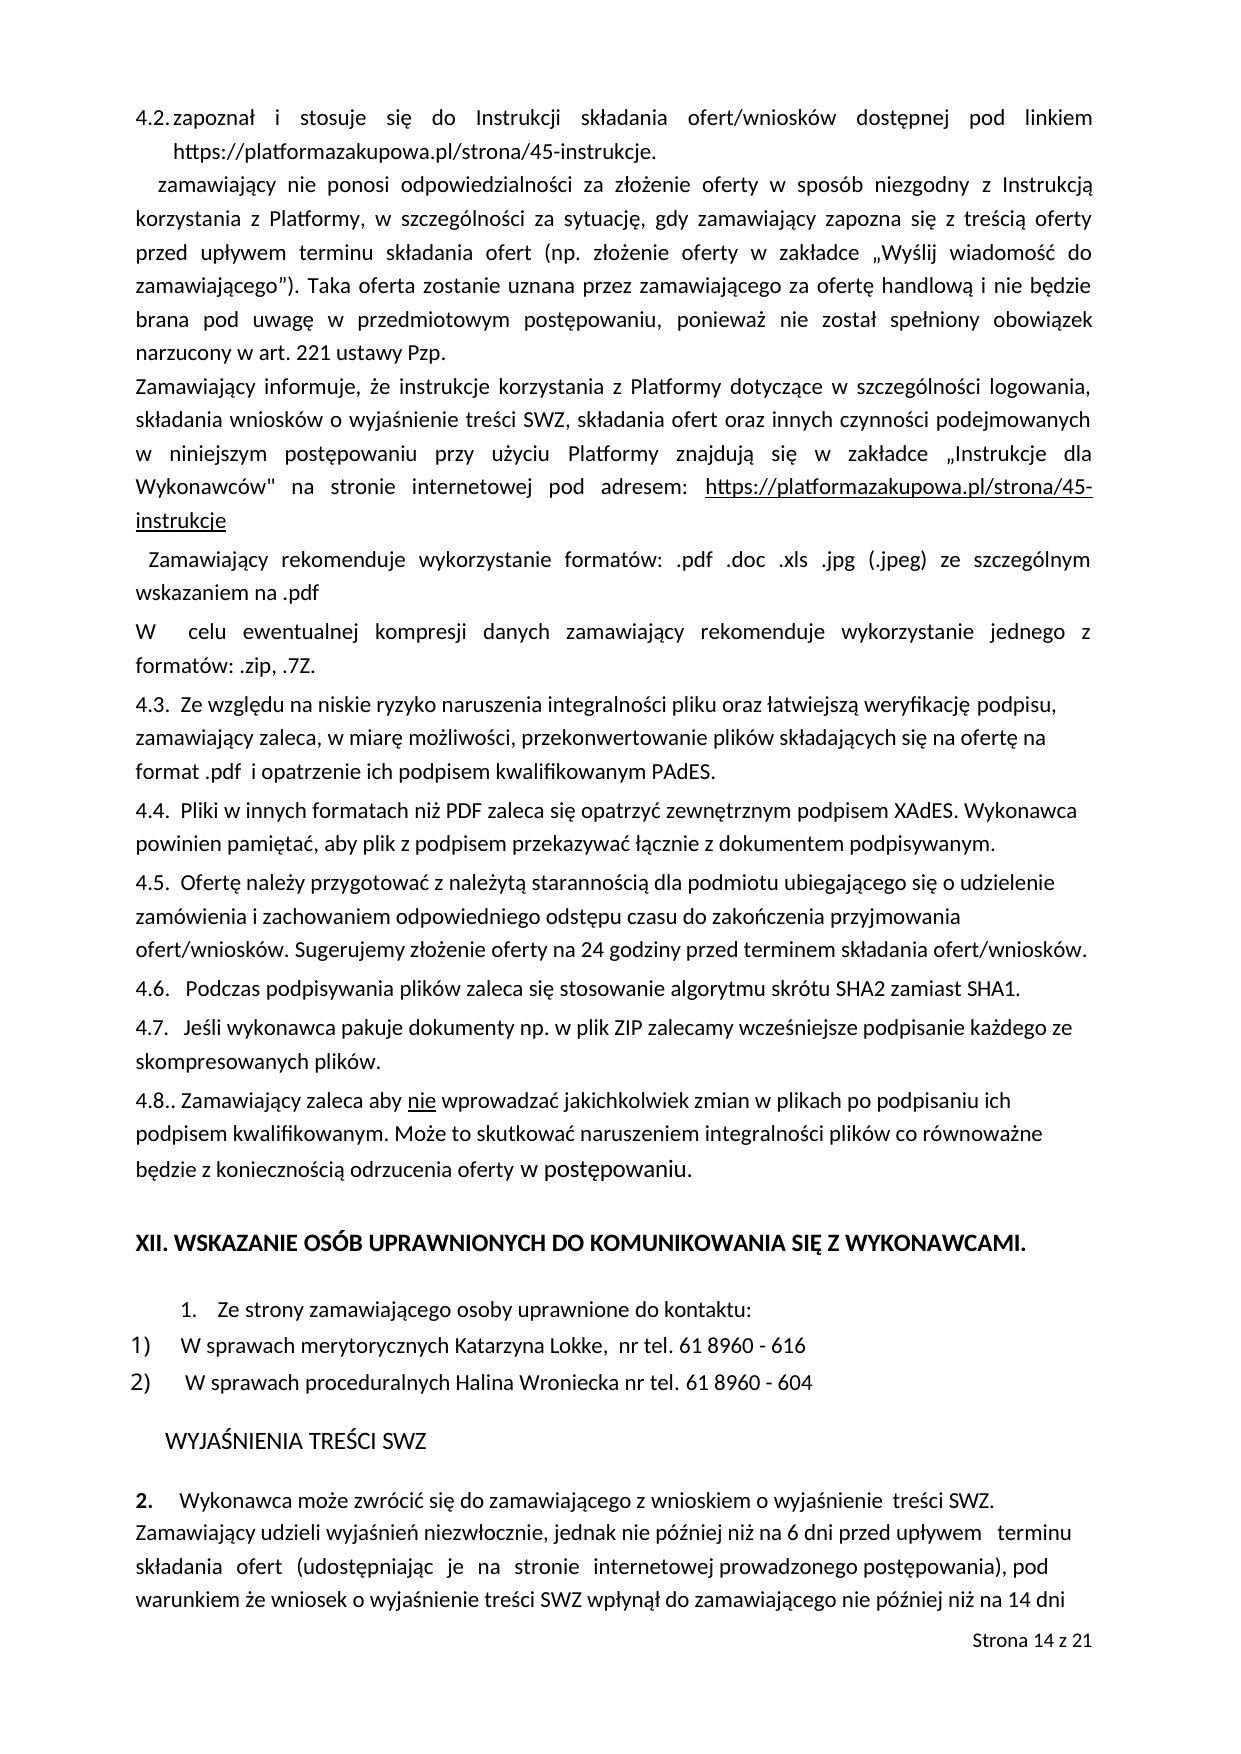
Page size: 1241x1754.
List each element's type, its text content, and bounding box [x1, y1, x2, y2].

list W sprawach merytorycznych Katarzyna Lokke, nr tel. 61 8960 - 616 [150, 1329, 1146, 1360]
list zapoznał i stosuje się do Instrukcji składania ofert/wniosków dostępnej pod linkiem https://platformazakupowa.pl/strona/45-instrukcje. [135, 103, 1093, 165]
text 4.3. Ze względu na niskie ryzyko naruszenia integralności pliku oraz łatwiejszą weryfikację podpisu, zamawiający zaleca, w miarę możliwości, przekonwertowanie plików składających się na ofertę na format .pdf i opatrzenie ich podpisem kwalifikowanym PAdES. [135, 690, 1093, 785]
text 4.6. Podczas podpisywania plików zaleca się stosowanie algorytmu skrótu SHA2 zamiast SHA1. [135, 974, 1093, 1002]
list zamawiający nie ponosi odpowiedzialności za złożenie oferty w sposób niezgodny z Instrukcją korzystania z Platformy, w szczególności za sytuację, gdy zamawiający zapozna się z treścią oferty przed upływem terminu składania ofert (np. złożenie oferty w zakładce „Wyślij wiadomość do zamawiającego”). Taka oferta zostanie uznana przez zamawiającego za ofertę handlową i nie będzie brana pod uwagę w przedmiotowym postępowaniu, ponieważ nie został spełniony obowiązek narzucony w art. 221 ustawy Pzp. [135, 171, 1093, 366]
list W sprawach proceduralnych Halina Wroniecka nr tel. 61 8960 - 604 [150, 1366, 1146, 1397]
text 2. Wykonawca może zwrócić się do zamawiającego z wnioskiem o wyjaśnienie treści SWZ. [135, 1486, 1146, 1514]
text 4.4. Pliki w innych formatach niż PDF zaleca się opatrzyć zewnętrznym podpisem XAdES. Wykonawca powinien pamiętać, aby plik z podpisem przekazywać łącznie z dokumentem podpisywanym. [135, 796, 1093, 857]
list Ze strony zamawiającego osoby uprawnione do kontaktu: [180, 1295, 1146, 1323]
list Zamawiający rekomenduje wykorzystanie formatów: .pdf .doc .xls .jpg (.jpeg) ze szczególnym wskazaniem na .pdf [135, 545, 1092, 606]
text 4.7. Jeśli wykonawca pakuje dokumenty np. w plik ZIP zalecamy wcześniejsze podpisanie każdego ze skompresowanych plików. [135, 1013, 1093, 1075]
list WYJAŚNIENIA TREŚCI SWZ [165, 1425, 1146, 1456]
list W celu ewentualnej kompresji danych zamawiający rekomenduje wykorzystanie jednego z formatów: .zip, .7Z. [135, 617, 1093, 679]
list Zamawiający informuje, że instrukcje korzystania z Platformy dotyczące w szczególności logowania, składania wniosków o wyjaśnienie treści SWZ, składania ofert oraz innych czynności podejmowanych w niniejszym postępowaniu przy użyciu Platformy znajdują się w zakładce „Instrukcje dla Wykonawców" na stronie internetowej pod adresem: https://platformazakupowa.pl/strona/45-instrukcje [135, 372, 1093, 534]
text 4.5. Ofertę należy przygotować z należytą starannością dla podmiotu ubiegającego się o udzielenie zamówienia i zachowaniem odpowiedniego odstępu czasu do zakończenia przyjmowania ofert/wniosków. Sugerujemy złożenie oferty na 24 godziny przed terminem składania ofert/wniosków. [135, 868, 1093, 963]
text XII. WSKAZANIE OSÓB UPRAWNIONYCH DO KOMUNIKOWANIA SIĘ Z WYKONAWCAMI. [135, 1227, 1146, 1288]
text 4.8.. Zamawiający zaleca aby nie wprowadzać jakichkolwiek zmian w plikach po podpisaniu ich podpisem kwalifikowanym. Może to skutkować naruszeniem integralności plików co równoważne będzie z koniecznością odrzucenia oferty w postępowaniu. [135, 1086, 1093, 1184]
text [135, 1518, 1093, 1613]
